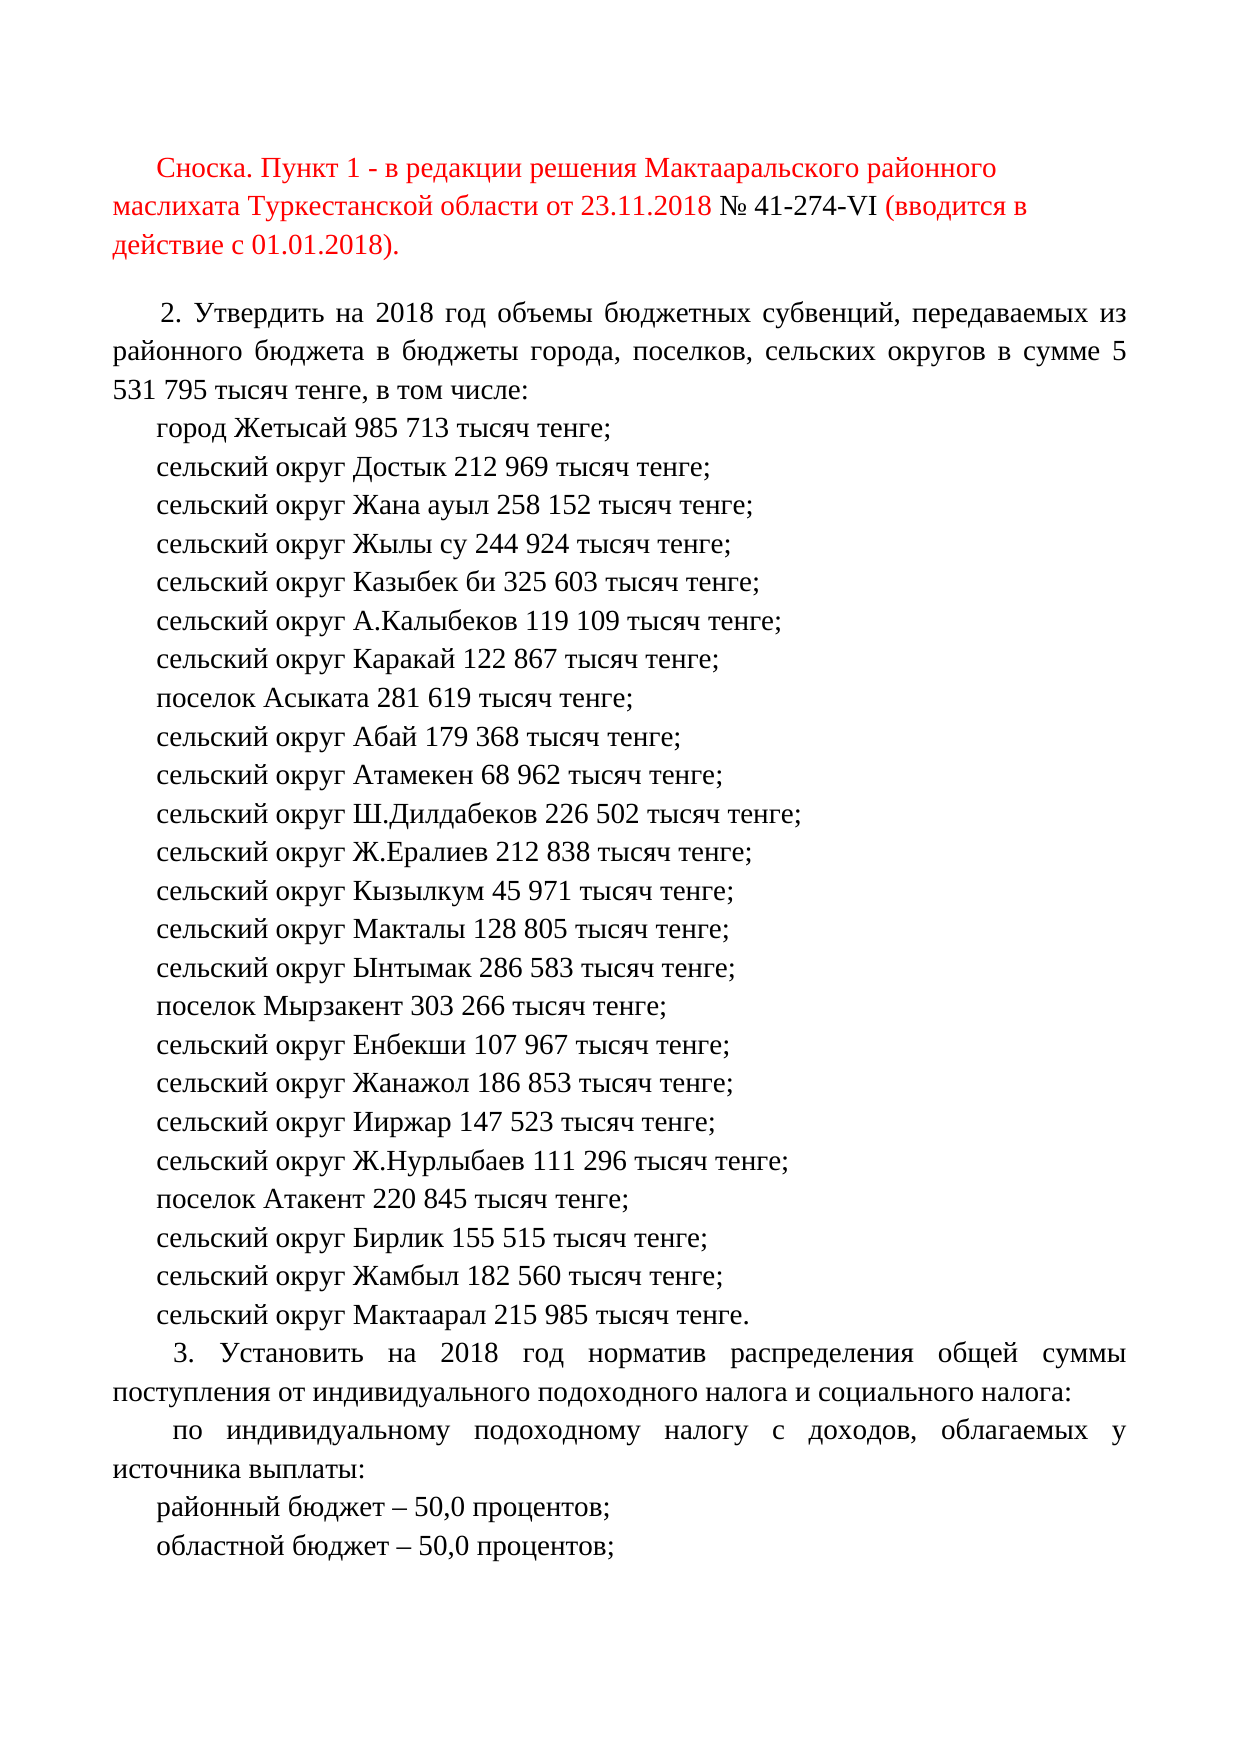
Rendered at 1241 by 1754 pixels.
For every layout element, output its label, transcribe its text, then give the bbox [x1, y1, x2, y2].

text сельский округ Кызылкум 45 971 тысяч тенге; [112, 873, 1128, 906]
text сельский округ Жана ауыл 258 152 тысяч тенге; [112, 487, 1128, 521]
text сельский округ Ынтымак 286 583 тысяч тенге; [112, 950, 1128, 983]
text поселок Мырзакент 303 266 тысяч тенге; [112, 988, 1128, 1022]
text сельский округ А.Калыбеков 119 109 тысяч тенге; [112, 603, 1128, 637]
text поселок Асыката 281 619 тысяч тенге; [112, 680, 1128, 714]
text сельский округ Макталы 128 805 тысяч тенге; [112, 911, 1128, 945]
text сельский округ Ж.Нурлыбаев 111 296 тысяч тенге; [112, 1143, 1128, 1176]
text сельский округ Енбекши 107 967 тысяч тенге; [112, 1027, 1128, 1061]
text сельский округ Жылы су 244 924 тысяч тенге; [112, 526, 1128, 559]
text 3. Установить на 2018 год норматив распределения общей суммы поступления от индивидуального подоходного налога и социального налога: [112, 1335, 1128, 1407]
text Сноска. Пункт 1 - в редакции решения Мактааральского районного маслихата Туркестанской области от 23.11.2018 № 41-274-VI (вводится в действие с 01.01.2018). [112, 150, 1128, 291]
text по индивидуальному подоходному налогу с доходов, облагаемых у источника выплаты: [112, 1412, 1128, 1484]
text сельский округ Жанажол 186 853 тысяч тенге; [112, 1066, 1128, 1099]
text сельский округ Мактаарал 215 985 тысяч тенге. [112, 1297, 1128, 1330]
text 2. Утвердить на 2018 год объемы бюджетных субвенций, передаваемых из районного бюджета в бюджеты города, поселков, сельских округов в сумме 5 531 795 тысяч тенге, в том числе: [112, 295, 1128, 405]
text областной бюджет – 50,0 процентов; [112, 1528, 1128, 1562]
text районный бюджет – 50,0 процентов; [112, 1489, 1128, 1523]
text сельский округ Каракай 122 867 тысяч тенге; [112, 642, 1128, 675]
text сельский округ Ш.Дилдабеков 226 502 тысяч тенге; [112, 796, 1128, 829]
text сельский округ Жамбыл 182 560 тысяч тенге; [112, 1258, 1128, 1292]
text город Жетысай 985 713 тысяч тенге; [112, 410, 1128, 444]
text поселок Атакент 220 845 тысяч тенге; [112, 1181, 1128, 1215]
text сельский округ Атамекен 68 962 тысяч тенге; [112, 757, 1128, 791]
text сельский округ Абай 179 368 тысяч тенге; [112, 719, 1128, 752]
text сельский округ Достык 212 969 тысяч тенге; [112, 449, 1128, 482]
text сельский округ Казыбек би 325 603 тысяч тенге; [112, 564, 1128, 598]
text сельский округ Ииржар 147 523 тысяч тенге; [112, 1104, 1128, 1138]
text сельский округ Бирлик 155 515 тысяч тенге; [112, 1220, 1128, 1253]
text сельский округ Ж.Ералиев 212 838 тысяч тенге; [112, 834, 1128, 868]
